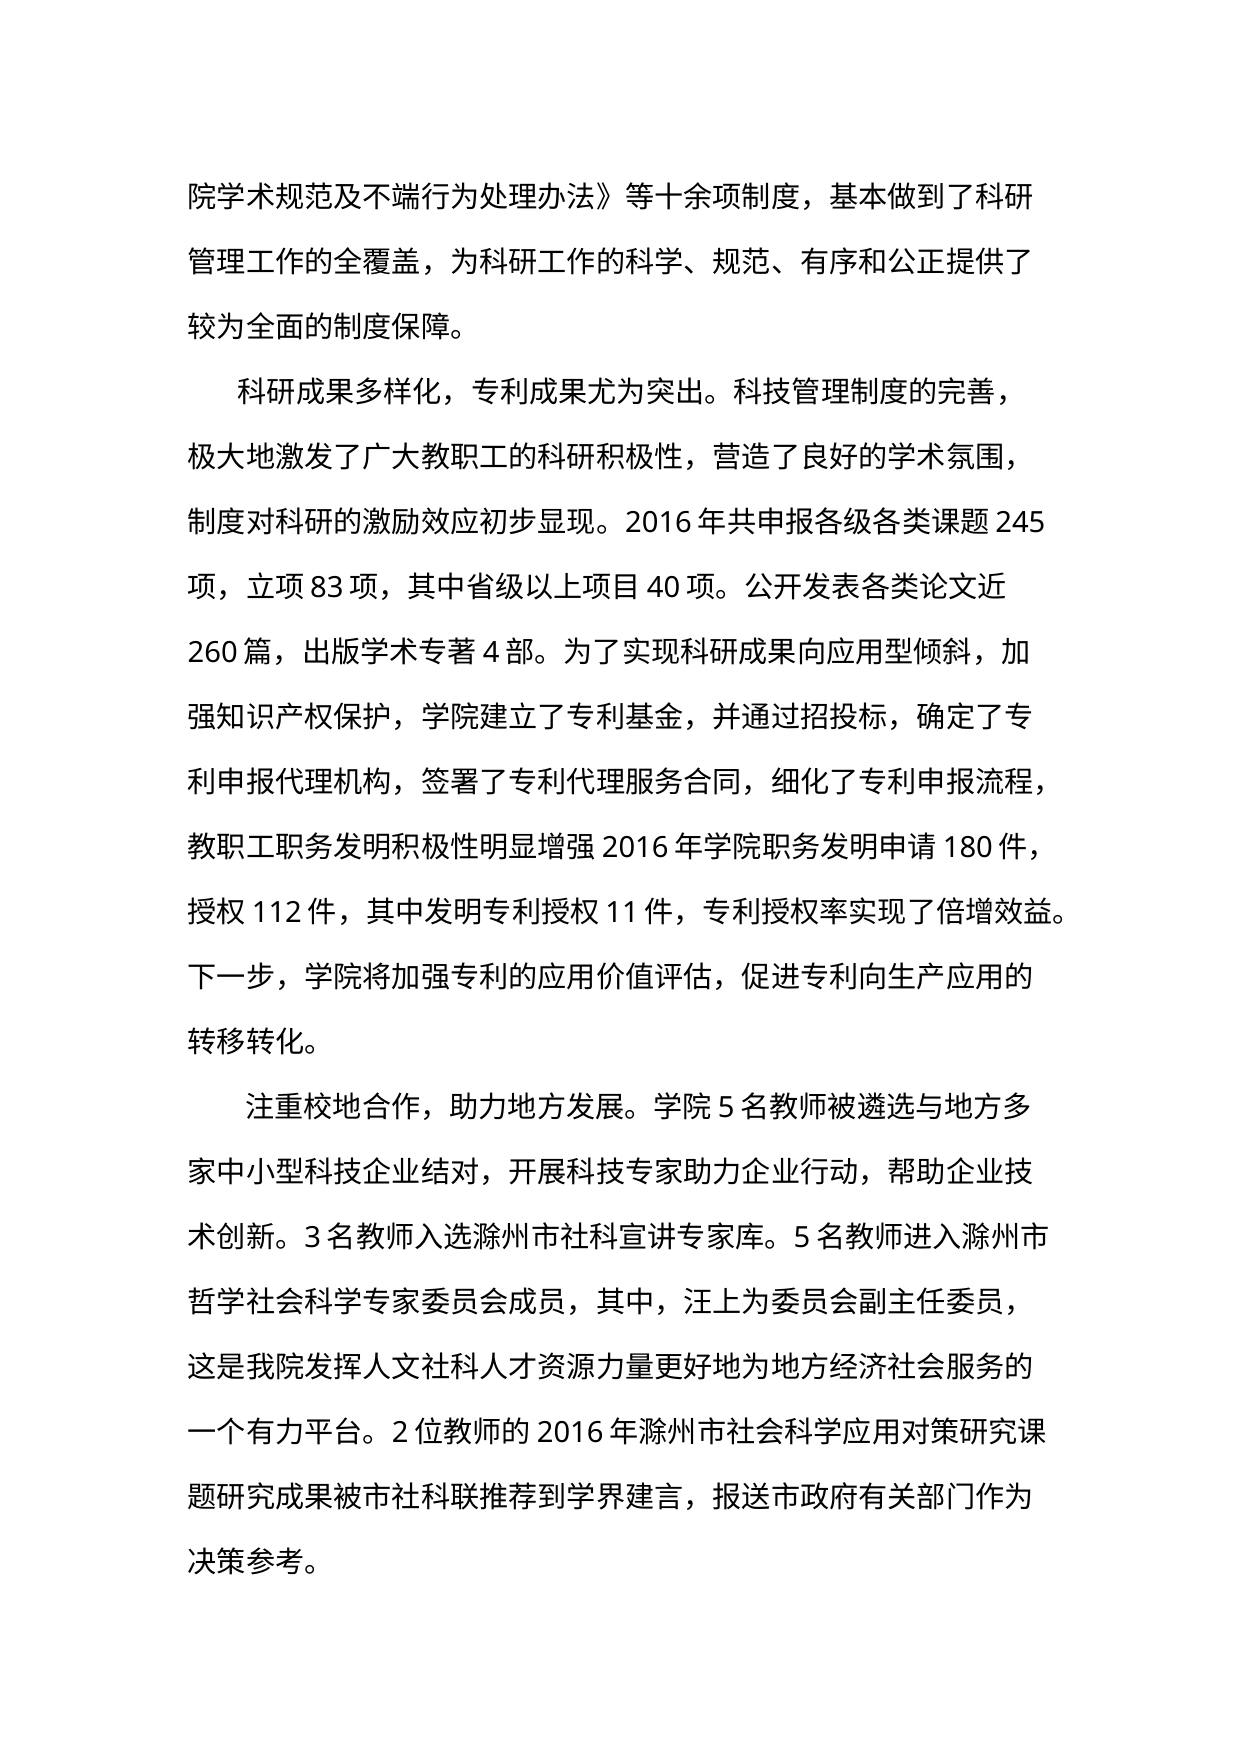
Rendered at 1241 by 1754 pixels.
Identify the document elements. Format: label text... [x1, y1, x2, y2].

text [187, 162, 1053, 357]
text 注重校地合作，助力地方发展。学院5名教师被遴选与地方多家中小型科技企业结对，开展科技专家助力企业行动，帮助企业技术创新。3名教师入选滁州市社科宣讲专家库。5名教师进入滁州市哲学社会科学专家委员会成员，其中，汪上为委员会副主任委员，这是我院发挥人文社科人才资源力量更好地为地方经济社会服务的一个有力平台。2位教师的2016年滁州市社会科学应用对策研究课题研究成果被市社科联推荐到学界建言，报送市政府有关部门作为决策参考。 [187, 1072, 1053, 1592]
text 科研成果多样化，专利成果尤为突出。科技管理制度的完善，极大地激发了广大教职工的科研积极性，营造了良好的学术氛围，制度对科研的激励效应初步显现。2016年共申报各级各类课题245项，立项83项，其中省级以上项目40项。公开发表各类论文近260篇，出版学术专著4部。为了实现科研成果向应用型倾斜，加强知识产权保护，学院建立了专利基金，并通过招投标，确定了专利申报代理机构，签署了专利代理服务合同，细化了专利申报流程，教职工职务发明积极性明显增强2016年学院职务发明申请180件，授权112件，其中发明专利授权11件，专利授权率实现了倍增效益。下一步，学院将加强专利的应用价值评估，促进专利向生产应用的转移转化。 [187, 357, 1053, 1072]
